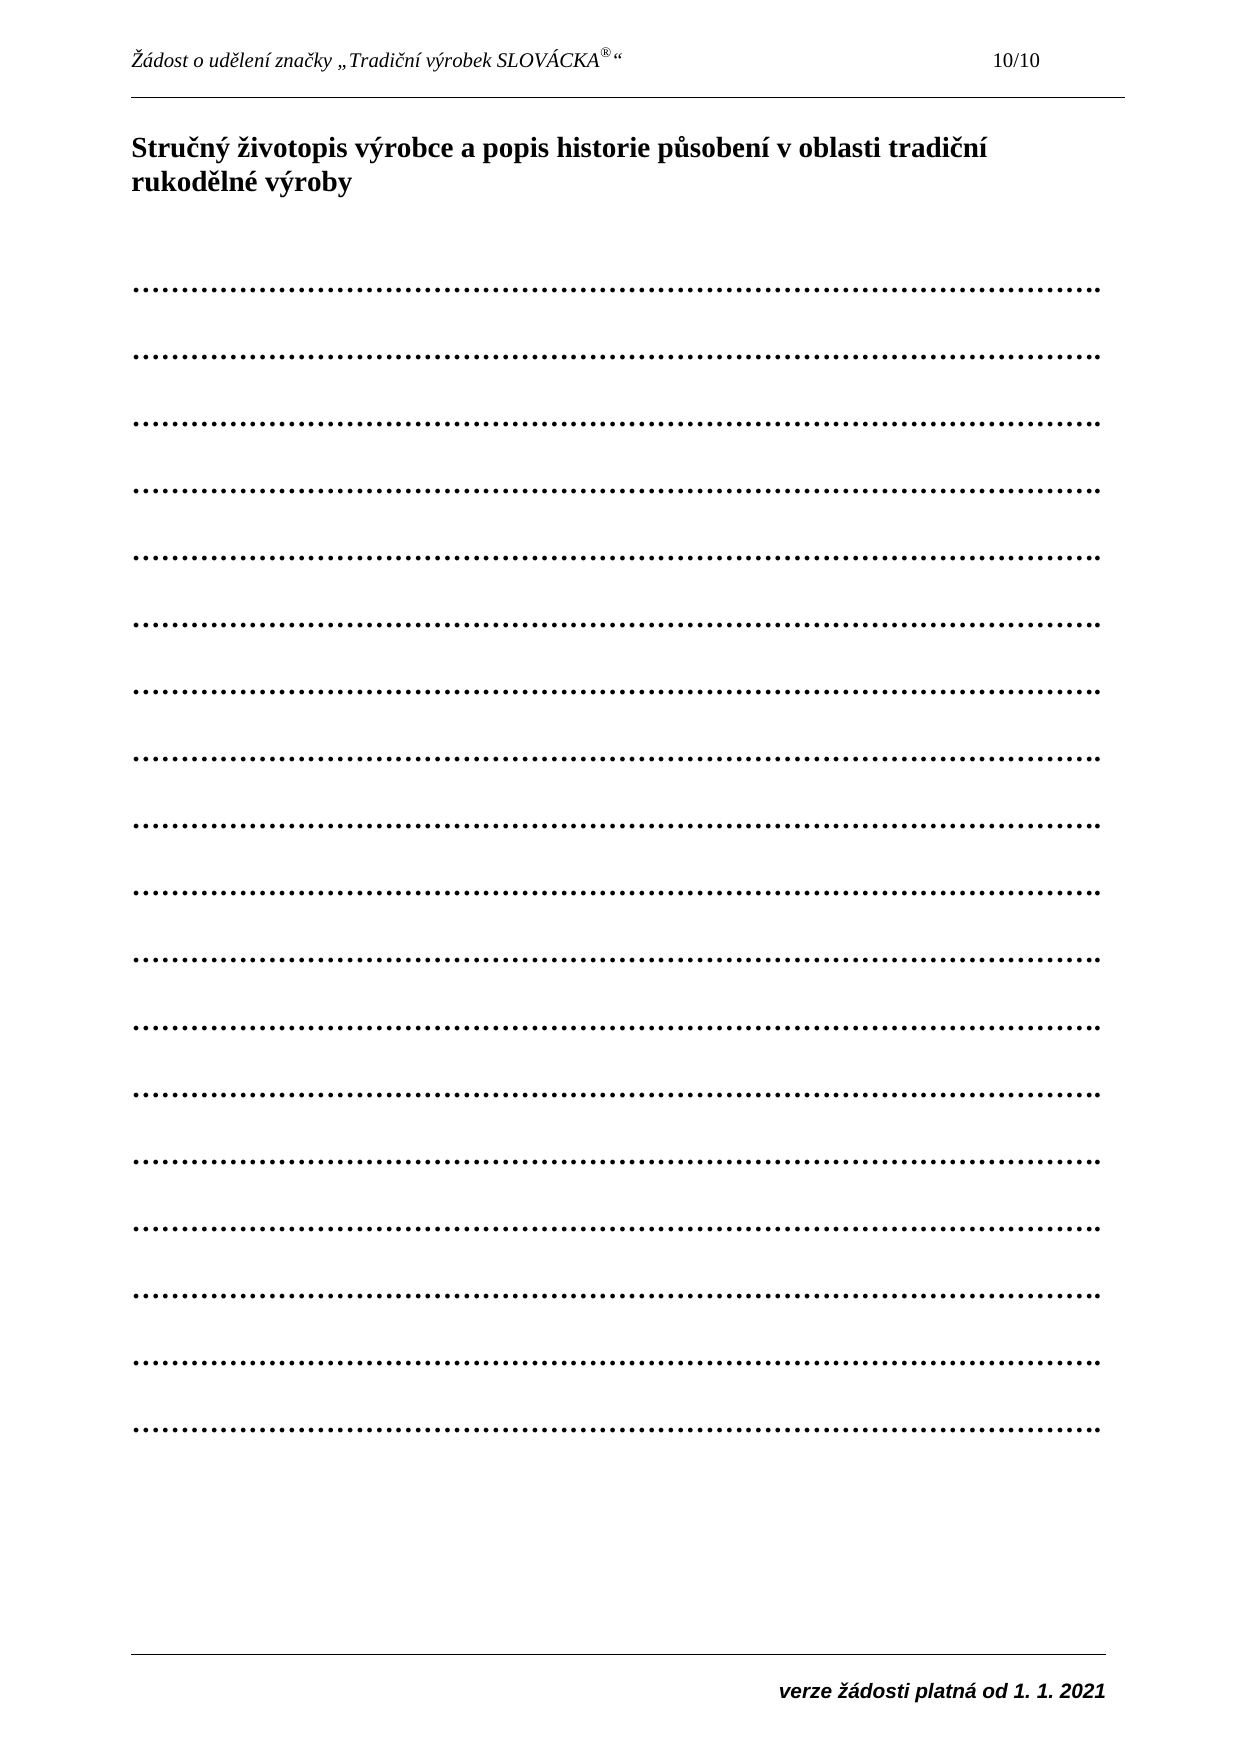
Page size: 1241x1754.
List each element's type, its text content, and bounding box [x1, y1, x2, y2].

text ………………………………………………………………………………………. [131, 734, 1106, 768]
text ………………………………………………………………………………………. [131, 533, 1106, 567]
text ………………………………………………………………………………………. [131, 1405, 1106, 1439]
text ………………………………………………………………………………………. [131, 1204, 1106, 1237]
text ………………………………………………………………………………………. [131, 936, 1106, 969]
text ………………………………………………………………………………………. [131, 399, 1106, 432]
text ………………………………………………………………………………………. [131, 466, 1106, 499]
text ………………………………………………………………………………………. [131, 1003, 1106, 1036]
text ………………………………………………………………………………………. [131, 801, 1106, 835]
text Stručný životopis výrobce a popis historie působení v oblasti tradiční rukodělné výroby [131, 131, 1106, 198]
text ………………………………………………………………………………………. [131, 1271, 1106, 1304]
text ………………………………………………………………………………………. [131, 1137, 1106, 1170]
text ………………………………………………………………………………………. [131, 1338, 1106, 1372]
text ………………………………………………………………………………………. [131, 1070, 1106, 1103]
text ………………………………………………………………………………………. [131, 600, 1106, 634]
text ………………………………………………………………………………………. [131, 667, 1106, 701]
text ………………………………………………………………………………………. [131, 332, 1106, 365]
text ………………………………………………………………………………………. [131, 265, 1106, 298]
text ………………………………………………………………………………………. [131, 868, 1106, 902]
